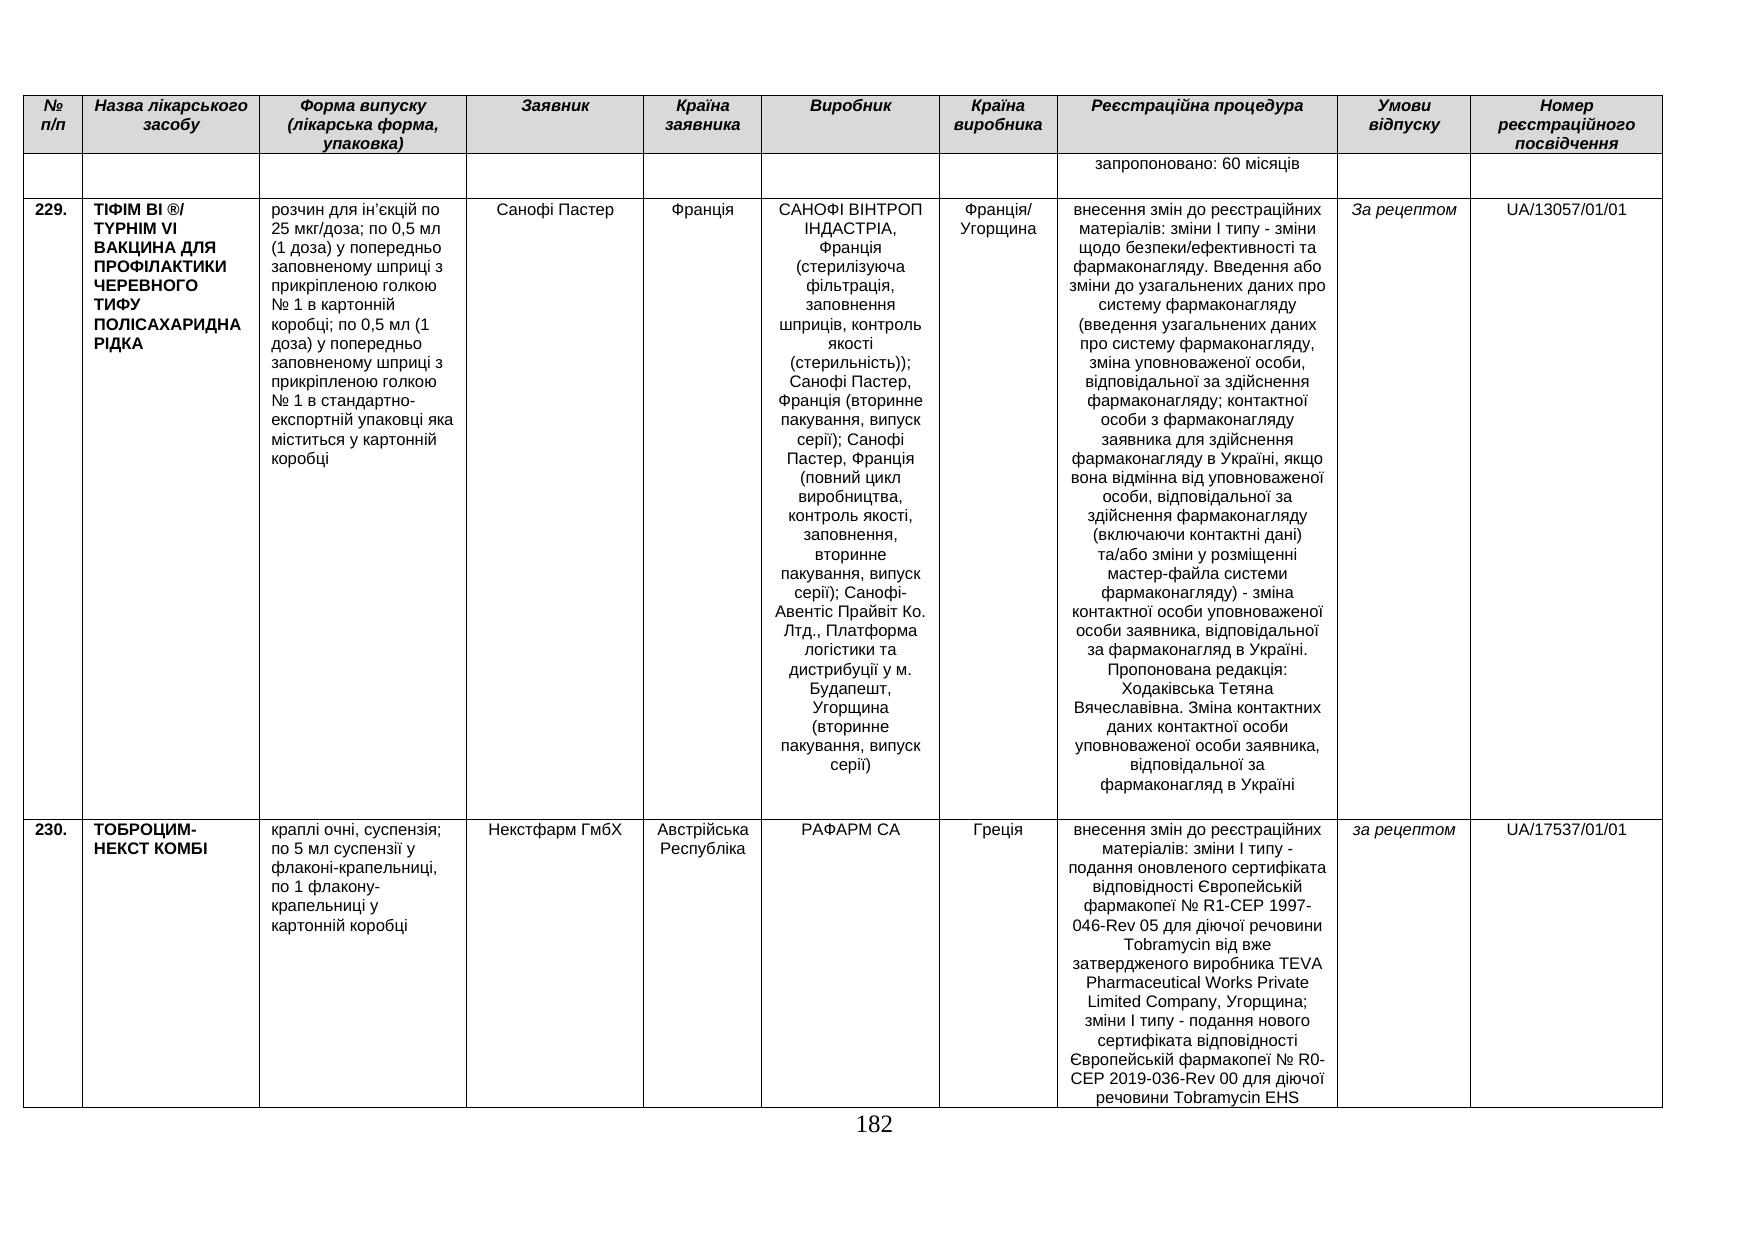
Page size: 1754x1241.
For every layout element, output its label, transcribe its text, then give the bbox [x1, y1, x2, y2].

table_header Реєстраційна процедура [1058, 96, 1337, 153]
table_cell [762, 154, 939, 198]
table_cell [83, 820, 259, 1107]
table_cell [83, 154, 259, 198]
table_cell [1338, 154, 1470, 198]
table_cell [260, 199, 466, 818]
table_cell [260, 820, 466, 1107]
table_header Номер реєстраційного посвідчення [1471, 96, 1662, 153]
table_header Форма випуску (лікарська форма, упаковка) [260, 96, 466, 153]
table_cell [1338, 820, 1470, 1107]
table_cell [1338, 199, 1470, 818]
table_header Умови відпуску [1338, 96, 1470, 153]
table_header № п/п [24, 96, 82, 153]
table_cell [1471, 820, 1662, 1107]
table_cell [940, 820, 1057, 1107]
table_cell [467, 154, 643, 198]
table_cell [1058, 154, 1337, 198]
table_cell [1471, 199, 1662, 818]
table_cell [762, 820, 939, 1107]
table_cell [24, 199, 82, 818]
table_header Виробник [762, 96, 939, 153]
table_header Заявник [467, 96, 643, 153]
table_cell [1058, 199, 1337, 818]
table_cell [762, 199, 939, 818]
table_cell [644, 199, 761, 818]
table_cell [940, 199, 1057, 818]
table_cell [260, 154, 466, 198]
table_header Назва лікарського засобу [83, 96, 259, 153]
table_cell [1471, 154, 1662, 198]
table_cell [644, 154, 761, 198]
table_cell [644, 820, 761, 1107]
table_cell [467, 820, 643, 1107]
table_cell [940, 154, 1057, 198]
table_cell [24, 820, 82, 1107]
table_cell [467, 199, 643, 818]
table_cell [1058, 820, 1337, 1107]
table_header Країна заявника [644, 96, 761, 153]
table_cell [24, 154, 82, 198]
table_header Країна виробника [940, 96, 1057, 153]
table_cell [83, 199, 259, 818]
